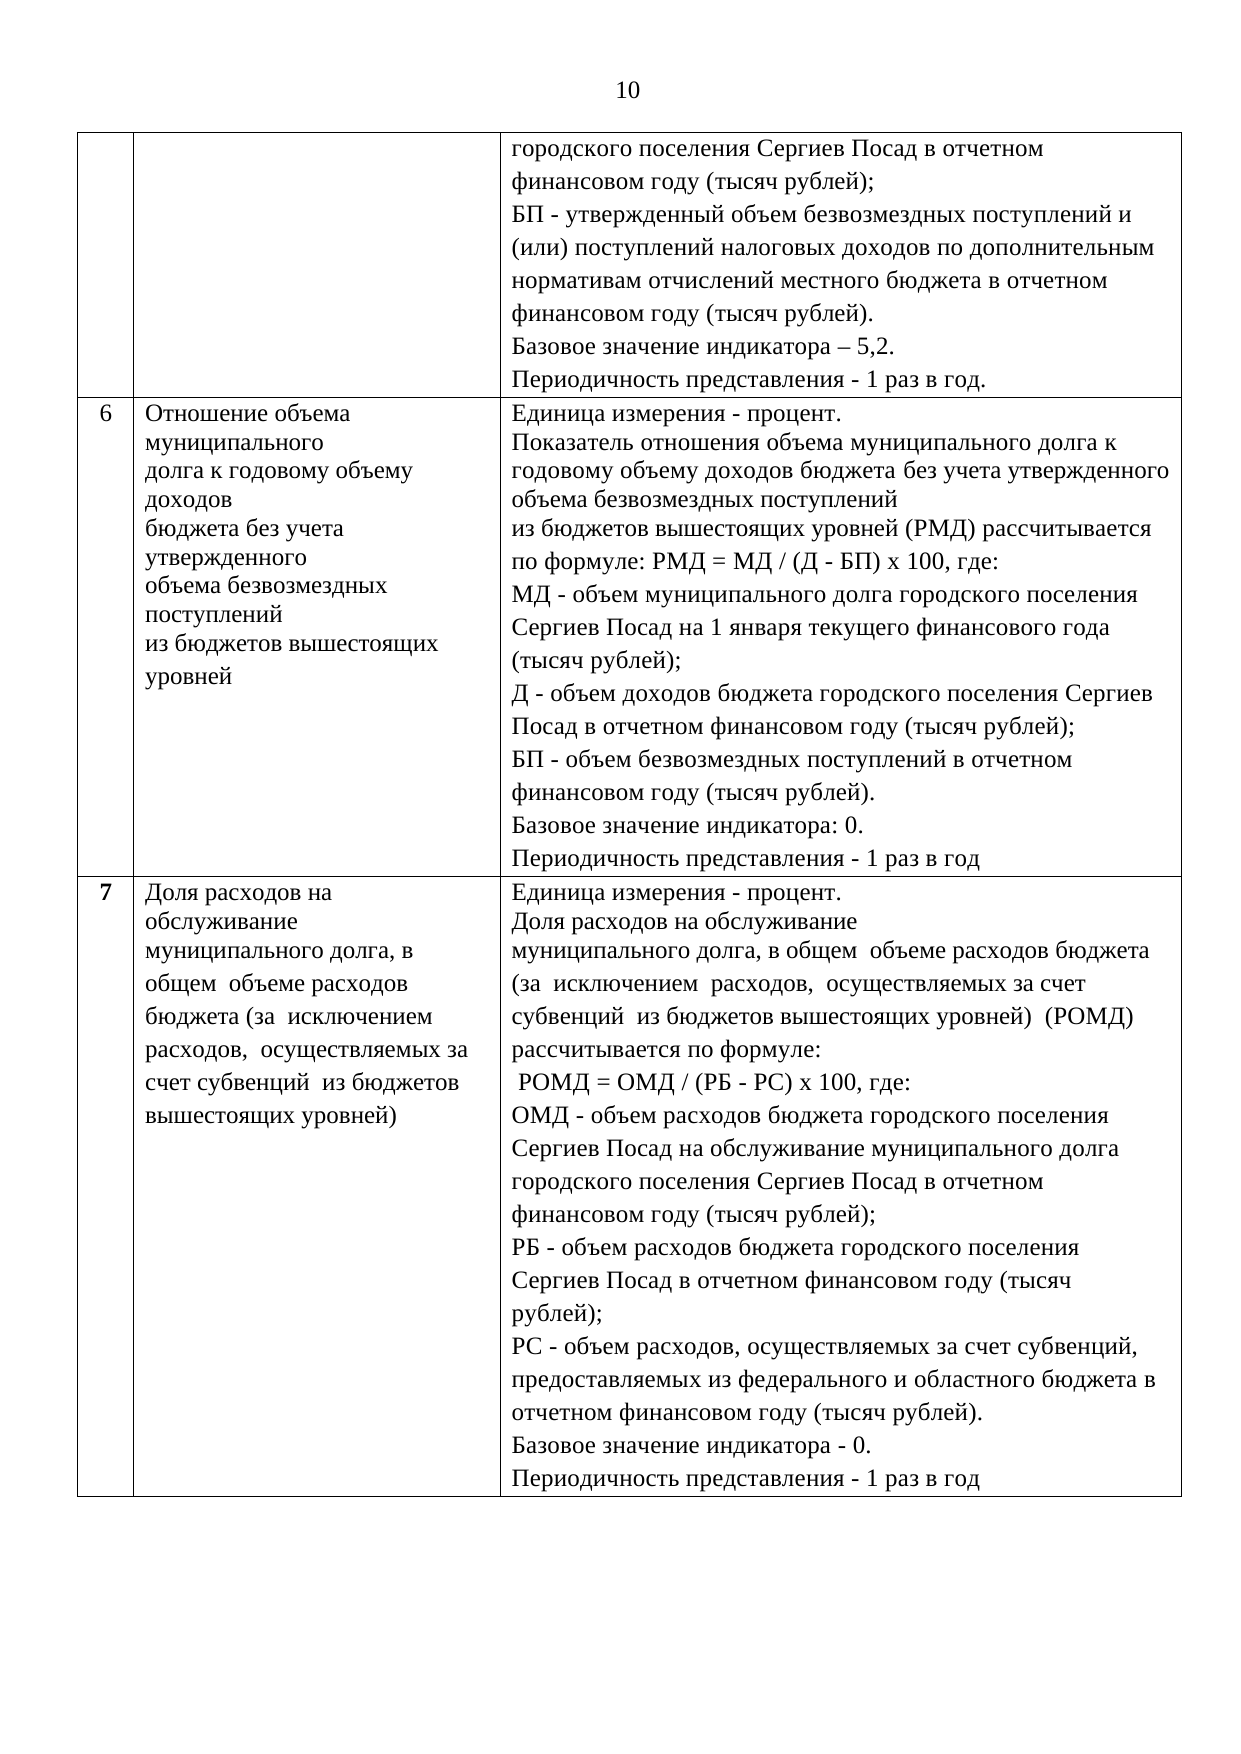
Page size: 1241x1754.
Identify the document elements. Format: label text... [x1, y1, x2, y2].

table_cell 7 [78, 877, 133, 1496]
table_cell Единица измерения - процент. Доля расходов на обслуживание муниципального долга, в общем объеме расходов бюджета (за исключением расходов, осуществляемых за счет субвенций из бюджетов вышестоящих уровней) (РОМД) рассчитывается по формуле: РОМД = ОМД / (РБ - РС) x 100, где: ОМД - объем расходов бюджета городского поселения Сергиев Посад на обслуживание муниципального долга городского поселения Сергиев Посад в отчетном финансовом году (тысяч рублей); РБ - объем расходов бюджета городского поселения Сергиев Посад в отчетном финансовом году (тысяч рублей); РС - объем расходов, осуществляемых за счет субвенций, предоставляемых из федерального и областного бюджета в отчетном финансовом году (тысяч рублей). Базовое значение индикатора - 0. Периодичность представления - 1 раз в год [501, 877, 1181, 1496]
table_cell Отношение объема муниципального долга к годовому объему доходов бюджета без учета утвержденного объема безвозмездных поступлений из бюджетов вышестоящих уровней [134, 398, 500, 876]
table_cell 6 [78, 398, 133, 876]
table_cell 5 [78, 133, 133, 397]
table_cell Единица измерения - процент. Показатель отношения объема муниципального долга к годовому объему доходов бюджета без учета утвержденного объема безвозмездных поступлений из бюджетов вышестоящих уровней (РМД) рассчитывается по формуле: РМД = МД / (Д - БП) x 100, где: МД - объем муниципального долга городского поселения Сергиев Посад на 1 января текущего финансового года (тысяч рублей); Д - объем доходов бюджета городского поселения Сергиев Посад в отчетном финансовом году (тысяч рублей); БП - объем безвозмездных поступлений в отчетном финансовом году (тысяч рублей). Базовое значение индикатора: 0. Периодичность представления - 1 раз в год [501, 398, 1181, 876]
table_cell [501, 133, 1181, 397]
table_cell Доля расходов на обслуживание муниципального долга, в общем объеме расходов бюджета (за исключением расходов, осуществляемых за счет субвенций из бюджетов вышестоящих уровней) [134, 877, 500, 1496]
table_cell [134, 133, 500, 397]
